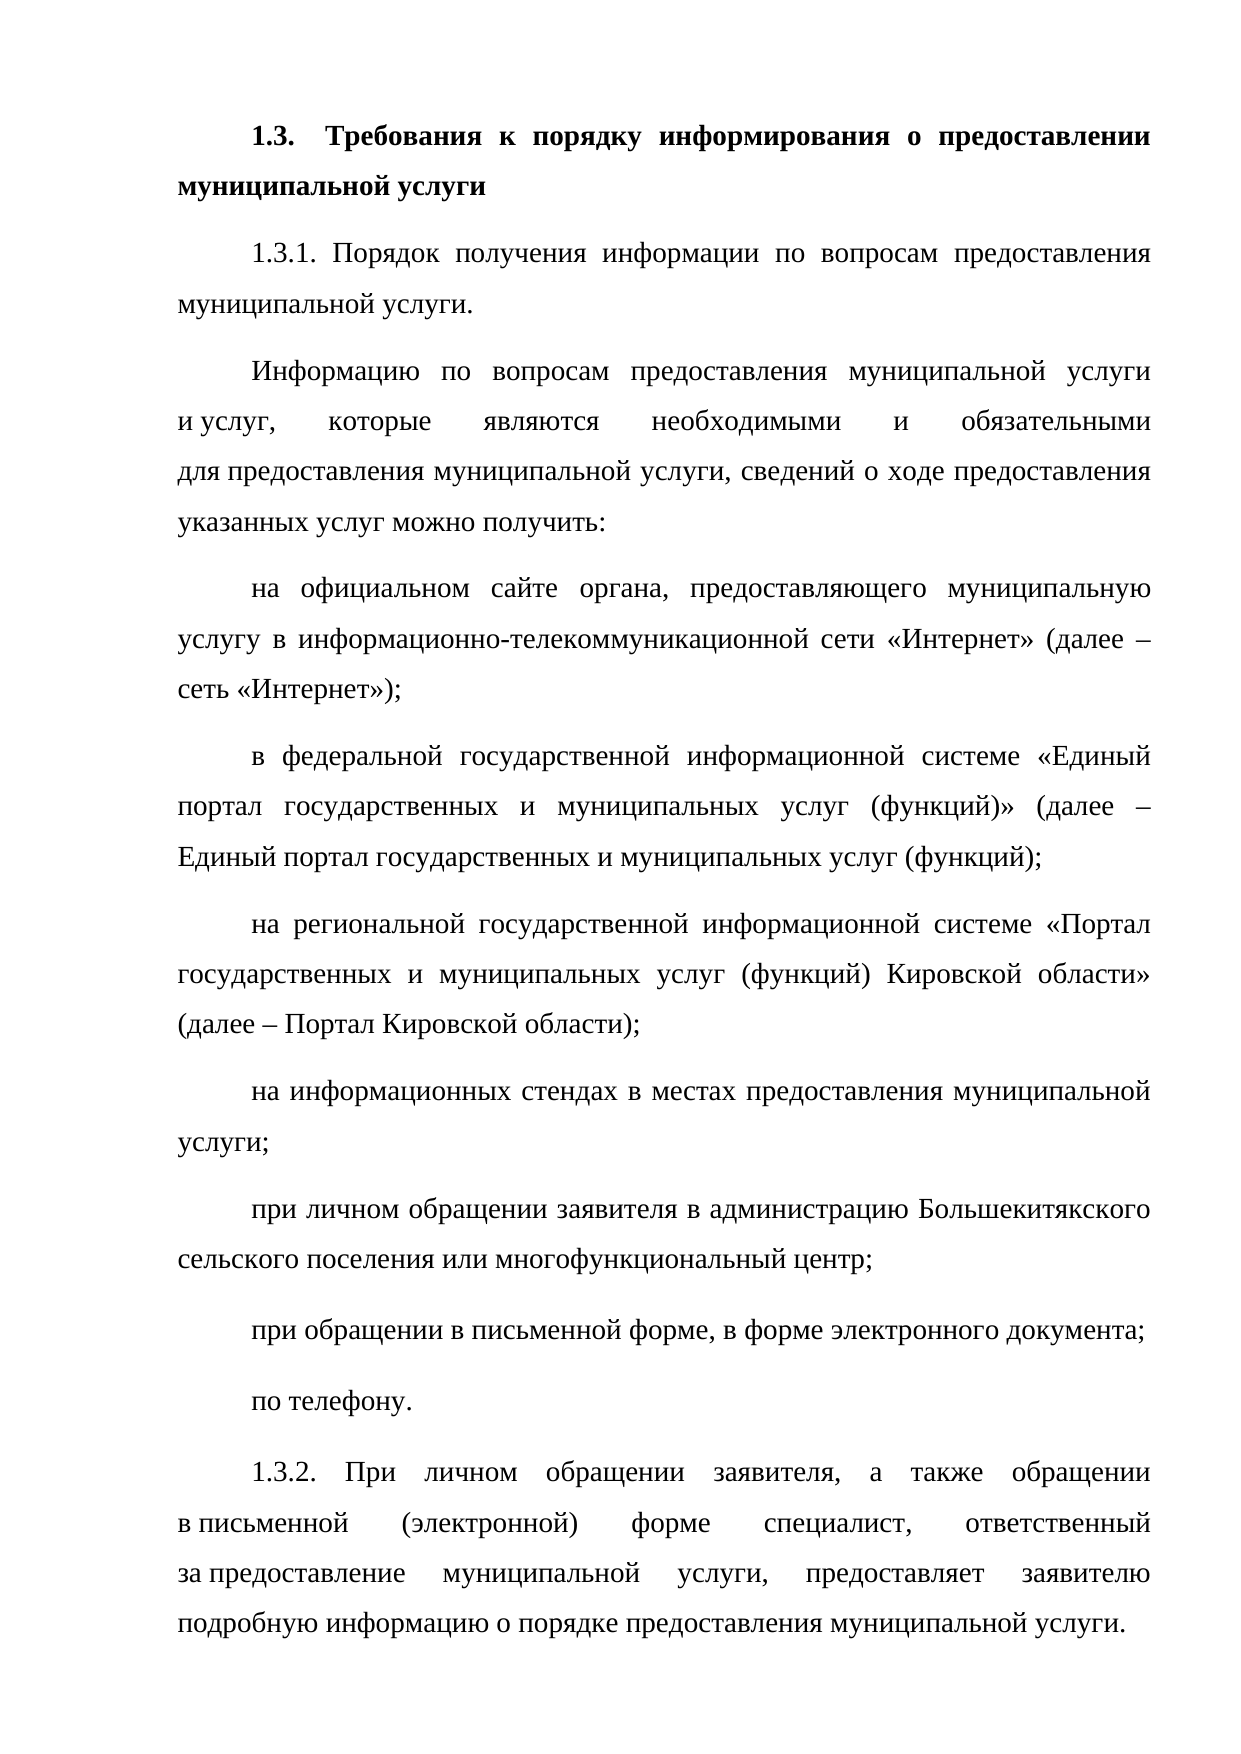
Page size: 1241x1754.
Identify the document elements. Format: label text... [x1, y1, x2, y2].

list при обращении в письменной форме, в форме электронного документа; [177, 1312, 1152, 1346]
subtitle 1.3. Требования к порядку информирования о предоставлении муниципальной услуги [177, 118, 1152, 202]
text в федеральной государственной информационной системе «Единый портал государственных и муниципальных услуг (функций)» (далее – Единый портал государственных и муниципальных услуг (функций); [177, 738, 1152, 872]
text Информацию по вопросам предоставления муниципальной услуги и услуг, которые являются необходимыми и обязательными для предоставления муниципальной услуги, сведений о ходе предоставления указанных услуг можно получить: [177, 353, 1152, 537]
text на официальном сайте органа, предоставляющего муниципальную услугу в информационно-телекоммуникационной сети «Интернет» (далее – сеть «Интернет»); [177, 571, 1152, 705]
text 1.3.2. При личном обращении заявителя, а также обращении в письменной (электронной) форме специалист, ответственный за предоставление муниципальной услуги, предоставляет заявителю подробную информацию о порядке предоставления муниципальной услуги. [177, 1454, 1152, 1639]
text на информационных стендах в местах предоставления муниципальной услуги; [177, 1073, 1152, 1157]
list при личном обращении заявителя в администрацию Большекитякского сельского поселения или многофункциональный центр; [177, 1191, 1152, 1274]
list по телефону. [177, 1383, 1152, 1417]
text на региональной государственной информационной системе «Портал государственных и муниципальных услуг (функций) Кировской области» (далее – Портал Кировской области); [177, 906, 1152, 1040]
text 1.3.1. Порядок получения информации по вопросам предоставления муниципальной услуги. [177, 235, 1152, 319]
